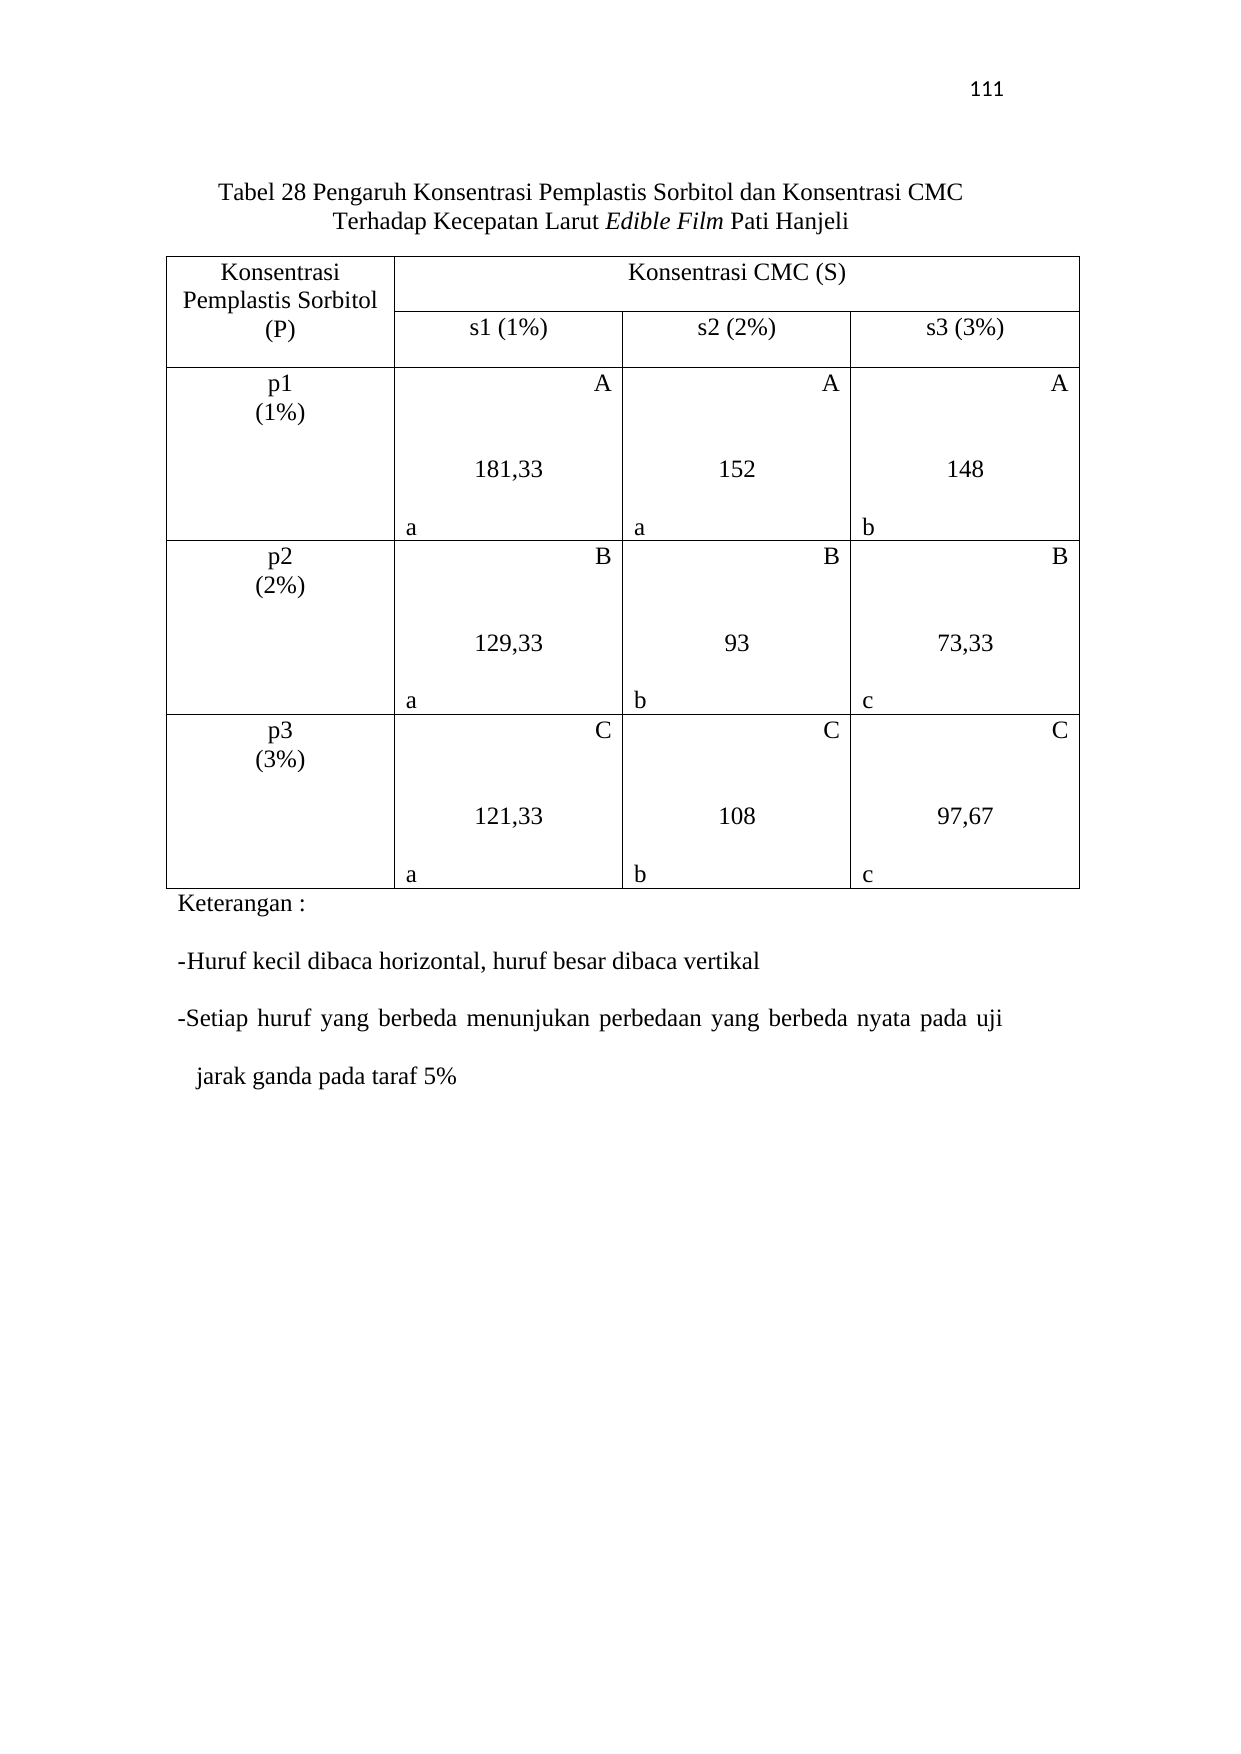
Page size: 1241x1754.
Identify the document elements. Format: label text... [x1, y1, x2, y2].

list Huruf kecil dibaca horizontal, huruf besar dibaca vertikal [177, 946, 1004, 975]
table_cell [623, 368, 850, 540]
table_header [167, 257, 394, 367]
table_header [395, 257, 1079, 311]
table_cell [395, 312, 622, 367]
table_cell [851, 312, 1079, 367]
text Keterangan : [177, 889, 1004, 917]
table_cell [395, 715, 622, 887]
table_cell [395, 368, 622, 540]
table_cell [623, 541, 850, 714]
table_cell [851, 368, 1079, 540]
text Tabel 28 Pengaruh Konsentrasi Pemplastis Sorbitol dan Konsentrasi CMC Terhadap Kecepatan Larut Edible Film Pati Hanjeli [177, 177, 1004, 235]
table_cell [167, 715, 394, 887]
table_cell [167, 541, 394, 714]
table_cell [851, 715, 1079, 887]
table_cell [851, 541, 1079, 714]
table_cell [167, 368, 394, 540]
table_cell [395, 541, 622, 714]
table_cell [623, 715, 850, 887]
list -Setiap huruf yang berbeda menunjukan perbedaan yang berbeda nyata pada uji jarak ganda pada taraf 5% [177, 1003, 1004, 1090]
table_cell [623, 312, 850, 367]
